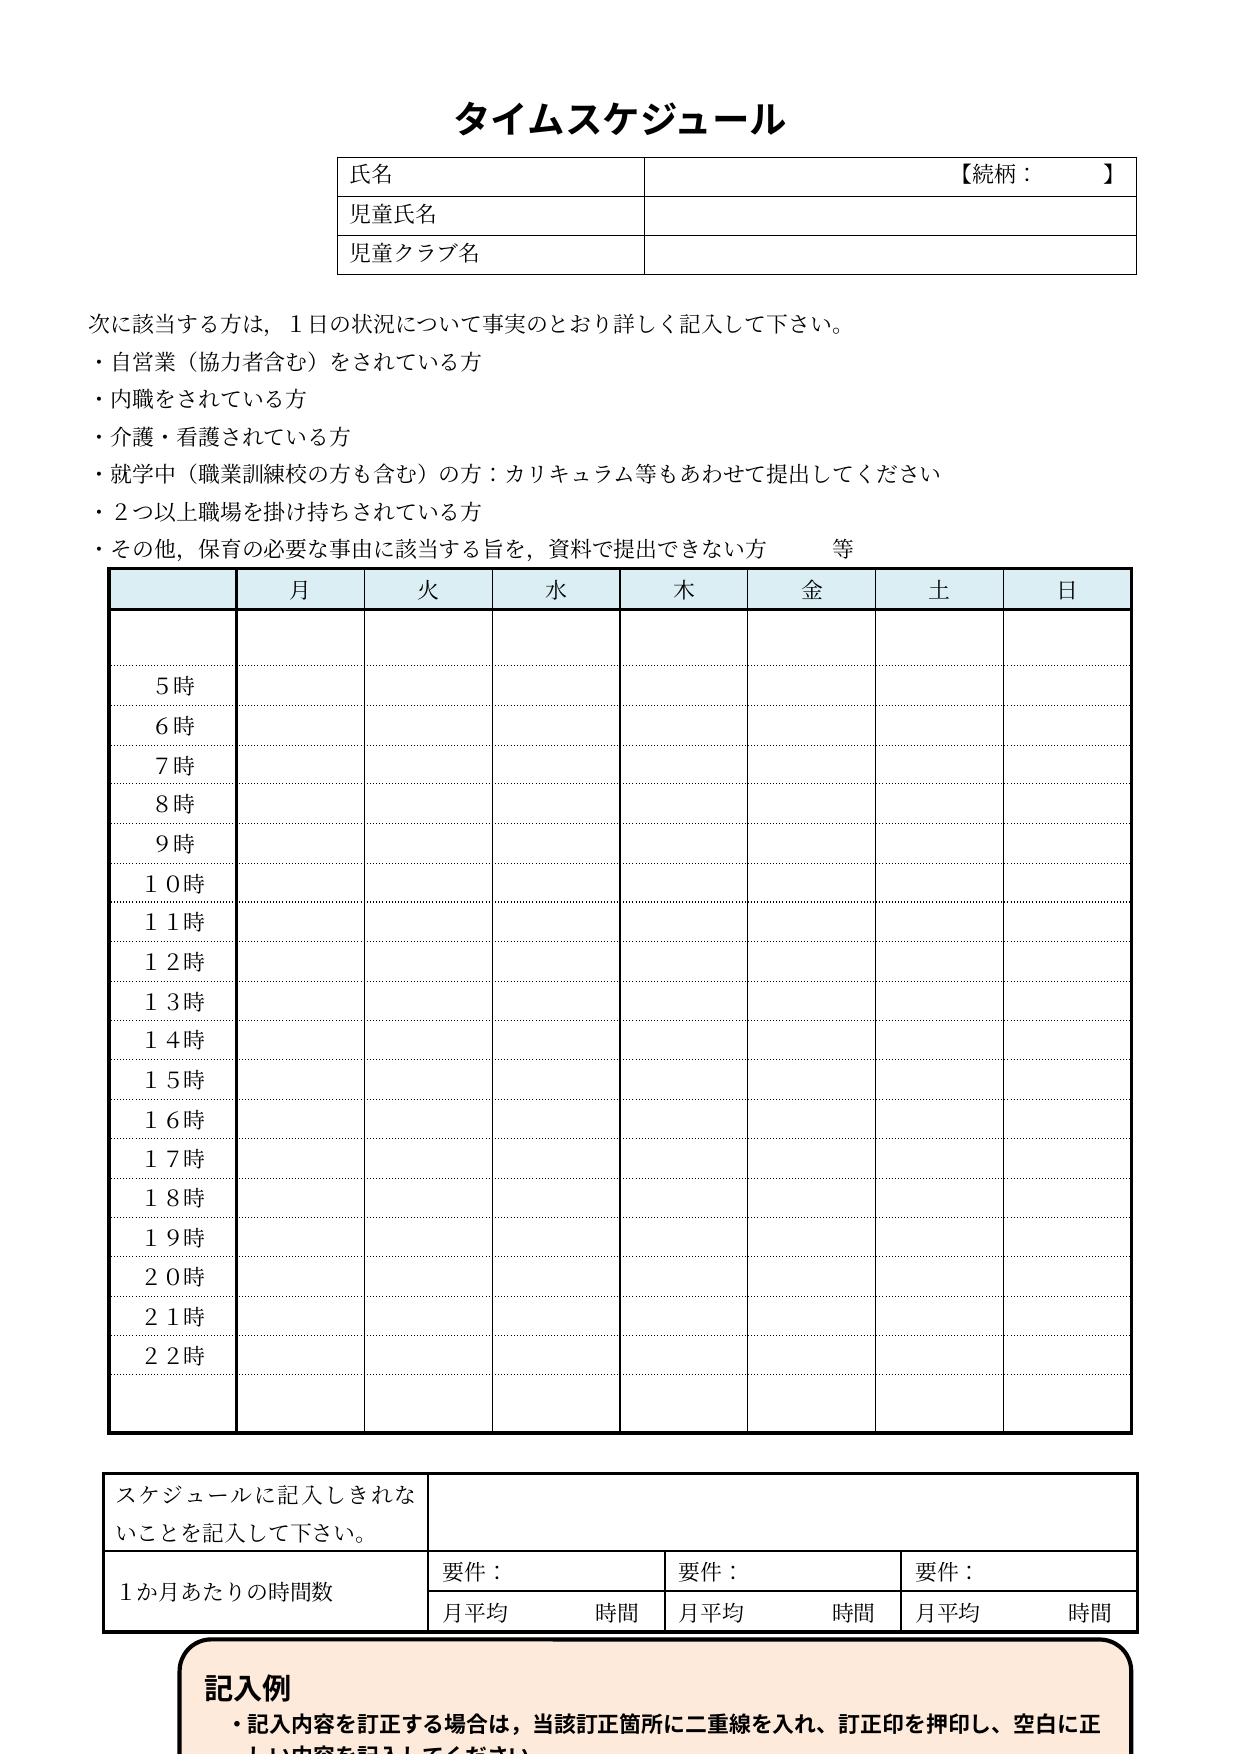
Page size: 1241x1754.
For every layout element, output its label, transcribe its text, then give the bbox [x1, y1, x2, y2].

table_cell [238, 901, 364, 941]
table_cell [748, 665, 875, 705]
table_cell [238, 705, 364, 745]
table_header スケジュールに記入しきれないことを記入して下さい。 [105, 1475, 427, 1550]
table_cell [748, 1099, 875, 1138]
table_cell [493, 1138, 619, 1177]
table_cell [876, 1059, 1003, 1099]
table_cell １６時 [111, 1099, 235, 1138]
table_cell [365, 1138, 492, 1177]
table_cell [621, 1020, 747, 1059]
table_cell [365, 783, 492, 823]
table_cell ６時 [111, 705, 235, 745]
table_cell [876, 1020, 1003, 1059]
table_cell [493, 941, 619, 981]
table_cell [621, 981, 747, 1019]
table_cell [748, 1335, 875, 1374]
table_cell [1004, 863, 1130, 901]
table_header 氏名 [338, 158, 644, 196]
table_cell [1004, 1178, 1130, 1217]
table_cell ２０時 [111, 1256, 235, 1296]
table_cell [1004, 1138, 1130, 1177]
table_cell [621, 1217, 747, 1256]
table_cell [876, 1099, 1003, 1138]
table_cell [365, 823, 492, 863]
table_cell [238, 1178, 364, 1217]
table_cell １９時 [111, 1217, 235, 1256]
table_cell 要件： [666, 1552, 900, 1590]
table_cell [365, 863, 492, 901]
table_cell [1004, 1296, 1130, 1335]
table_cell [621, 941, 747, 981]
table_cell [748, 863, 875, 901]
table_cell [621, 1335, 747, 1374]
table_cell [365, 901, 492, 941]
table_cell [621, 783, 747, 823]
table_cell [621, 823, 747, 863]
table_cell [238, 941, 364, 981]
table_cell [365, 1335, 492, 1374]
table_cell [238, 1138, 364, 1177]
table_cell [1004, 1217, 1130, 1256]
table_cell [493, 901, 619, 941]
text ・介護・看護されている方 [89, 417, 1152, 454]
table_cell [238, 1020, 364, 1059]
table_cell [876, 1335, 1003, 1374]
text ・就学中（職業訓練校の方も含む）の方：カリキュラム等もあわせて提出してください [89, 454, 1152, 492]
table_cell [493, 1217, 619, 1256]
table_cell [621, 1059, 747, 1099]
table_cell [493, 823, 619, 863]
table_cell ７時 [111, 745, 235, 783]
table_cell 児童クラブ名 [338, 236, 644, 274]
table_cell [1004, 1374, 1130, 1431]
table_cell [876, 1296, 1003, 1335]
table_cell ２１時 [111, 1296, 235, 1335]
table_cell [876, 1138, 1003, 1177]
table_header [111, 570, 235, 608]
table_cell [365, 1020, 492, 1059]
table_cell [748, 1059, 875, 1099]
table_cell [621, 705, 747, 745]
table_cell １７時 [111, 1138, 235, 1177]
table_cell ９時 [111, 823, 235, 863]
table_cell [493, 705, 619, 745]
table_cell [645, 236, 1136, 274]
table_cell [365, 665, 492, 705]
table_cell [238, 665, 364, 705]
table_cell [238, 1374, 364, 1431]
table_cell [493, 611, 619, 665]
table_cell ８時 [111, 783, 235, 823]
table_cell [1004, 941, 1130, 981]
table_cell [365, 1374, 492, 1431]
table_cell [748, 1256, 875, 1296]
table_cell [1004, 611, 1130, 665]
table_cell [748, 783, 875, 823]
table_header 火 [365, 570, 492, 608]
table_cell 月平均 時間 [429, 1592, 664, 1630]
table_cell １４時 [111, 1020, 235, 1059]
table_header 金 [748, 570, 875, 608]
text ・２つ以上職場を掛け持ちされている方 [89, 492, 1152, 529]
table_header 日 [1004, 570, 1130, 608]
table_cell [876, 981, 1003, 1019]
table_cell [621, 1099, 747, 1138]
table_cell [238, 1099, 364, 1138]
table_cell [748, 981, 875, 1019]
table_cell １１時 [111, 901, 235, 941]
table_cell [365, 1296, 492, 1335]
table_cell [238, 611, 364, 665]
table_cell [493, 863, 619, 901]
table_cell ２２時 [111, 1335, 235, 1374]
table_cell [365, 1099, 492, 1138]
table_cell 児童氏名 [338, 197, 644, 235]
table_cell [748, 823, 875, 863]
table_cell [621, 1178, 747, 1217]
table_cell [876, 665, 1003, 705]
text ・内職をされている方 [89, 379, 1152, 417]
table_cell ５時 [111, 665, 235, 705]
table_cell [876, 901, 1003, 941]
table_cell [1004, 823, 1130, 863]
table_cell [876, 1256, 1003, 1296]
table_cell [1004, 1099, 1130, 1138]
table_cell [238, 1335, 364, 1374]
table_cell [748, 941, 875, 981]
table_cell [493, 981, 619, 1019]
table_cell [748, 901, 875, 941]
table_cell 要件： [902, 1552, 1136, 1590]
table_header 土 [876, 570, 1003, 608]
table_cell [748, 1374, 875, 1431]
table_cell [621, 1256, 747, 1296]
text タイムスケジュール [89, 79, 1152, 154]
table_cell [876, 705, 1003, 745]
table_cell [1004, 981, 1130, 1019]
table_cell [876, 745, 1003, 783]
table_cell [238, 823, 364, 863]
text ・その他，保育の必要な事由に該当する旨を，資料で提出できない方 等 [89, 529, 1152, 567]
table_cell [365, 745, 492, 783]
table_cell [493, 1296, 619, 1335]
table_cell [1004, 1256, 1130, 1296]
table_cell [621, 901, 747, 941]
table_cell [876, 1217, 1003, 1256]
table_cell [238, 783, 364, 823]
table_cell [748, 1217, 875, 1256]
table_cell [493, 665, 619, 705]
table_cell [1004, 745, 1130, 783]
table_header 月 [238, 570, 364, 608]
table_cell [1004, 1059, 1130, 1099]
table_cell [238, 1256, 364, 1296]
table_cell [238, 1296, 364, 1335]
table_cell [493, 745, 619, 783]
table_cell [493, 1178, 619, 1217]
table_cell １８時 [111, 1178, 235, 1217]
table_cell [238, 863, 364, 901]
table_cell [621, 665, 747, 705]
table_cell [365, 705, 492, 745]
table_cell [748, 1138, 875, 1177]
table_cell [493, 1374, 619, 1431]
table_cell [493, 1020, 619, 1059]
table_cell [876, 863, 1003, 901]
table_cell [621, 863, 747, 901]
table_cell 月平均 時間 [902, 1592, 1136, 1630]
text 次に該当する方は，１日の状況について事実のとおり詳しく記入して下さい。 [89, 304, 1152, 342]
table_cell １５時 [111, 1059, 235, 1099]
table_cell [621, 1138, 747, 1177]
table_cell [645, 197, 1136, 235]
table_cell [876, 1374, 1003, 1431]
table_cell [748, 745, 875, 783]
table_cell [493, 1335, 619, 1374]
table_cell [238, 981, 364, 1019]
table_cell [748, 705, 875, 745]
table_cell [748, 1178, 875, 1217]
table_cell [876, 941, 1003, 981]
table_cell [876, 823, 1003, 863]
table_cell １３時 [111, 981, 235, 1019]
table_cell [1004, 1335, 1130, 1374]
table_cell [1004, 783, 1130, 823]
table_cell [876, 611, 1003, 665]
table_cell [1004, 1020, 1130, 1059]
table_cell [748, 611, 875, 665]
table_header 木 [621, 570, 747, 608]
table_cell [493, 1059, 619, 1099]
table_cell [238, 745, 364, 783]
table_cell [621, 1374, 747, 1431]
table_cell [621, 611, 747, 665]
table_header 【続柄： 】 [645, 158, 1136, 196]
table_cell [1004, 901, 1130, 941]
table_cell [111, 611, 235, 665]
table_cell [748, 1296, 875, 1335]
table_cell [1004, 665, 1130, 705]
table_cell [365, 611, 492, 665]
table_cell [238, 1059, 364, 1099]
table_cell [621, 745, 747, 783]
table_header 水 [493, 570, 619, 608]
text ・自営業（協力者含む）をされている方 [89, 342, 1152, 379]
table_cell [365, 1217, 492, 1256]
table_cell [238, 1217, 364, 1256]
table_cell [493, 1256, 619, 1296]
table_cell [876, 783, 1003, 823]
table_cell [876, 1178, 1003, 1217]
table_cell １０時 [111, 863, 235, 901]
table_cell [365, 1059, 492, 1099]
table_cell [365, 981, 492, 1019]
table_cell １２時 [111, 941, 235, 981]
table_cell [1004, 705, 1130, 745]
table_cell [493, 783, 619, 823]
table_cell 要件： [429, 1552, 664, 1590]
table_cell [365, 1256, 492, 1296]
table_cell [365, 941, 492, 981]
table_cell [748, 1020, 875, 1059]
table_cell [621, 1296, 747, 1335]
table_cell [493, 1099, 619, 1138]
table_header [429, 1475, 1136, 1550]
table_cell １か月あたりの時間数 [105, 1552, 427, 1630]
table_cell [365, 1178, 492, 1217]
table_cell [111, 1374, 235, 1431]
table_cell 月平均 時間 [666, 1592, 900, 1630]
